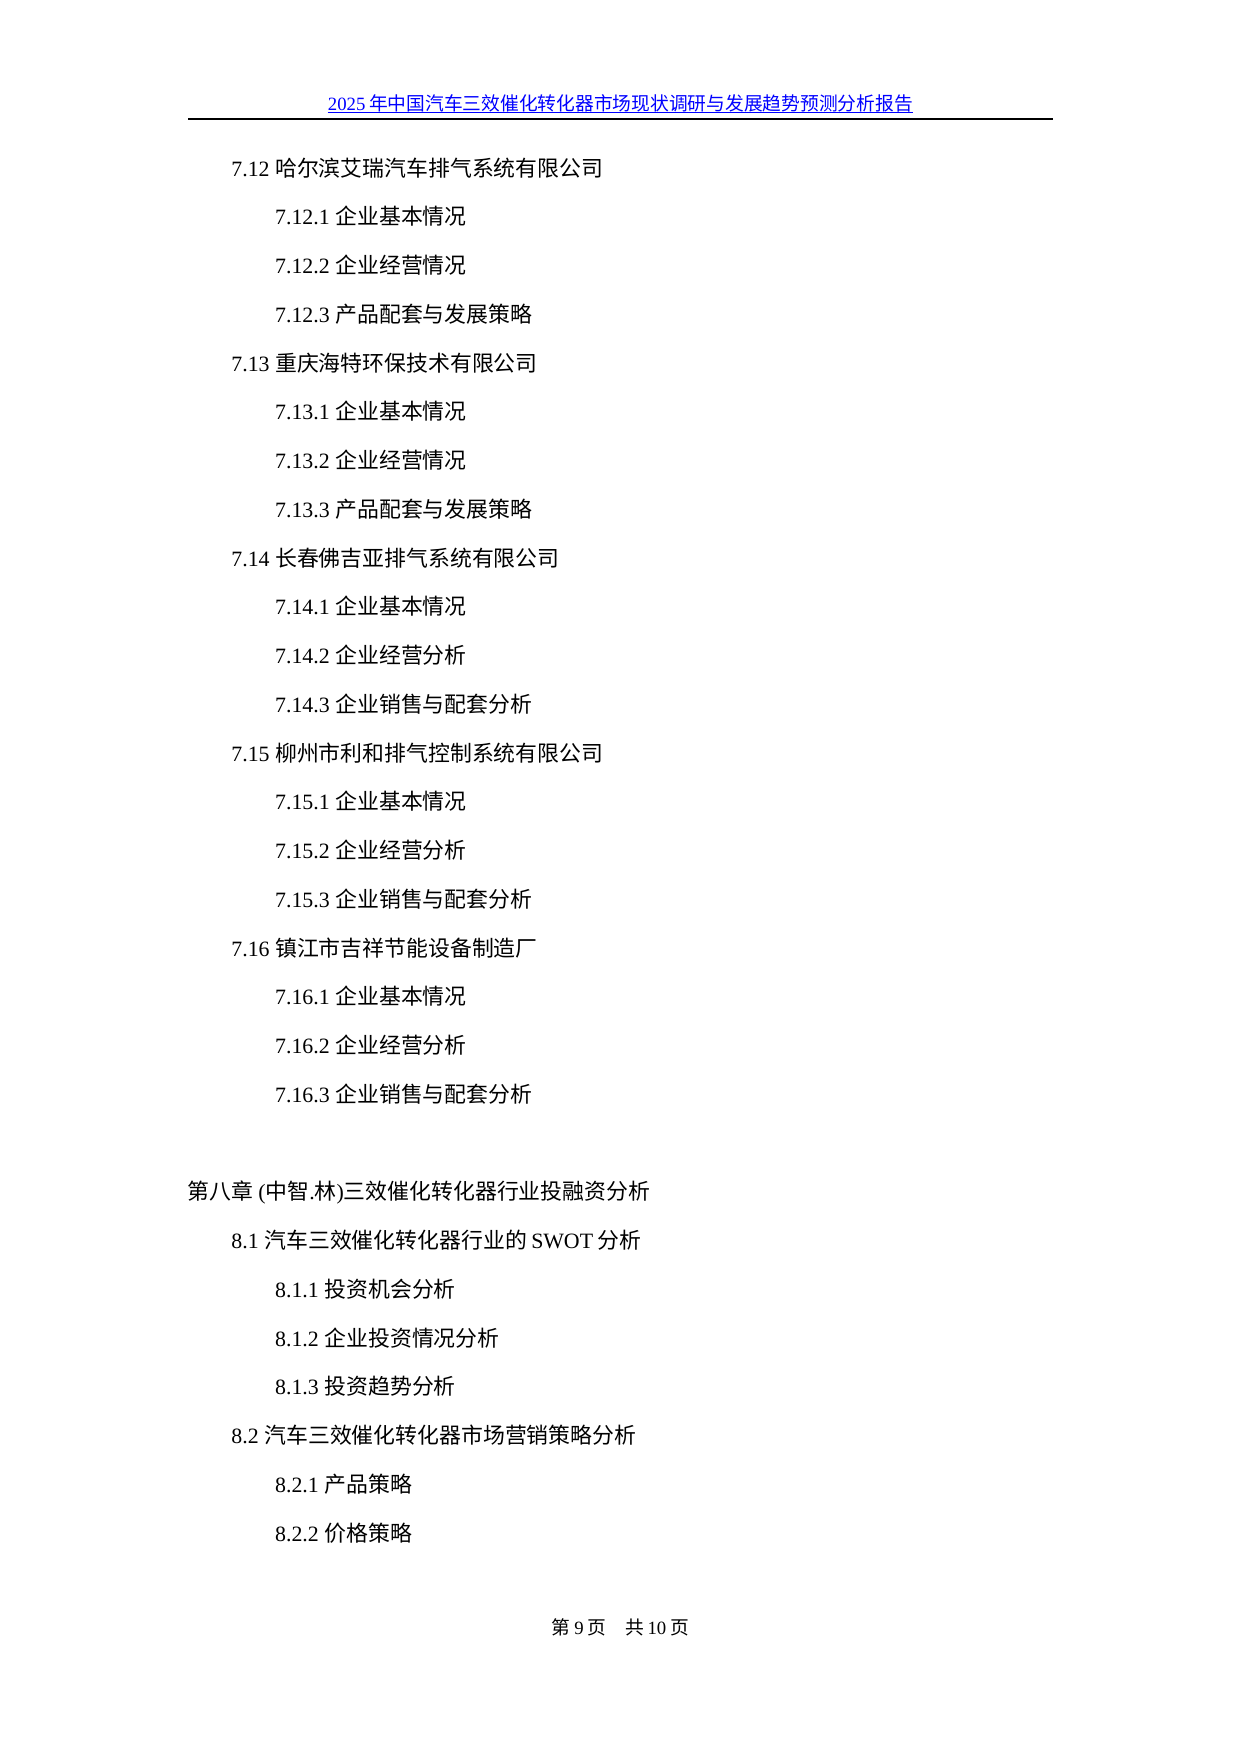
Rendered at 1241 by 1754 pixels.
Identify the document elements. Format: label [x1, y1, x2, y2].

text [187, 150, 1053, 1548]
